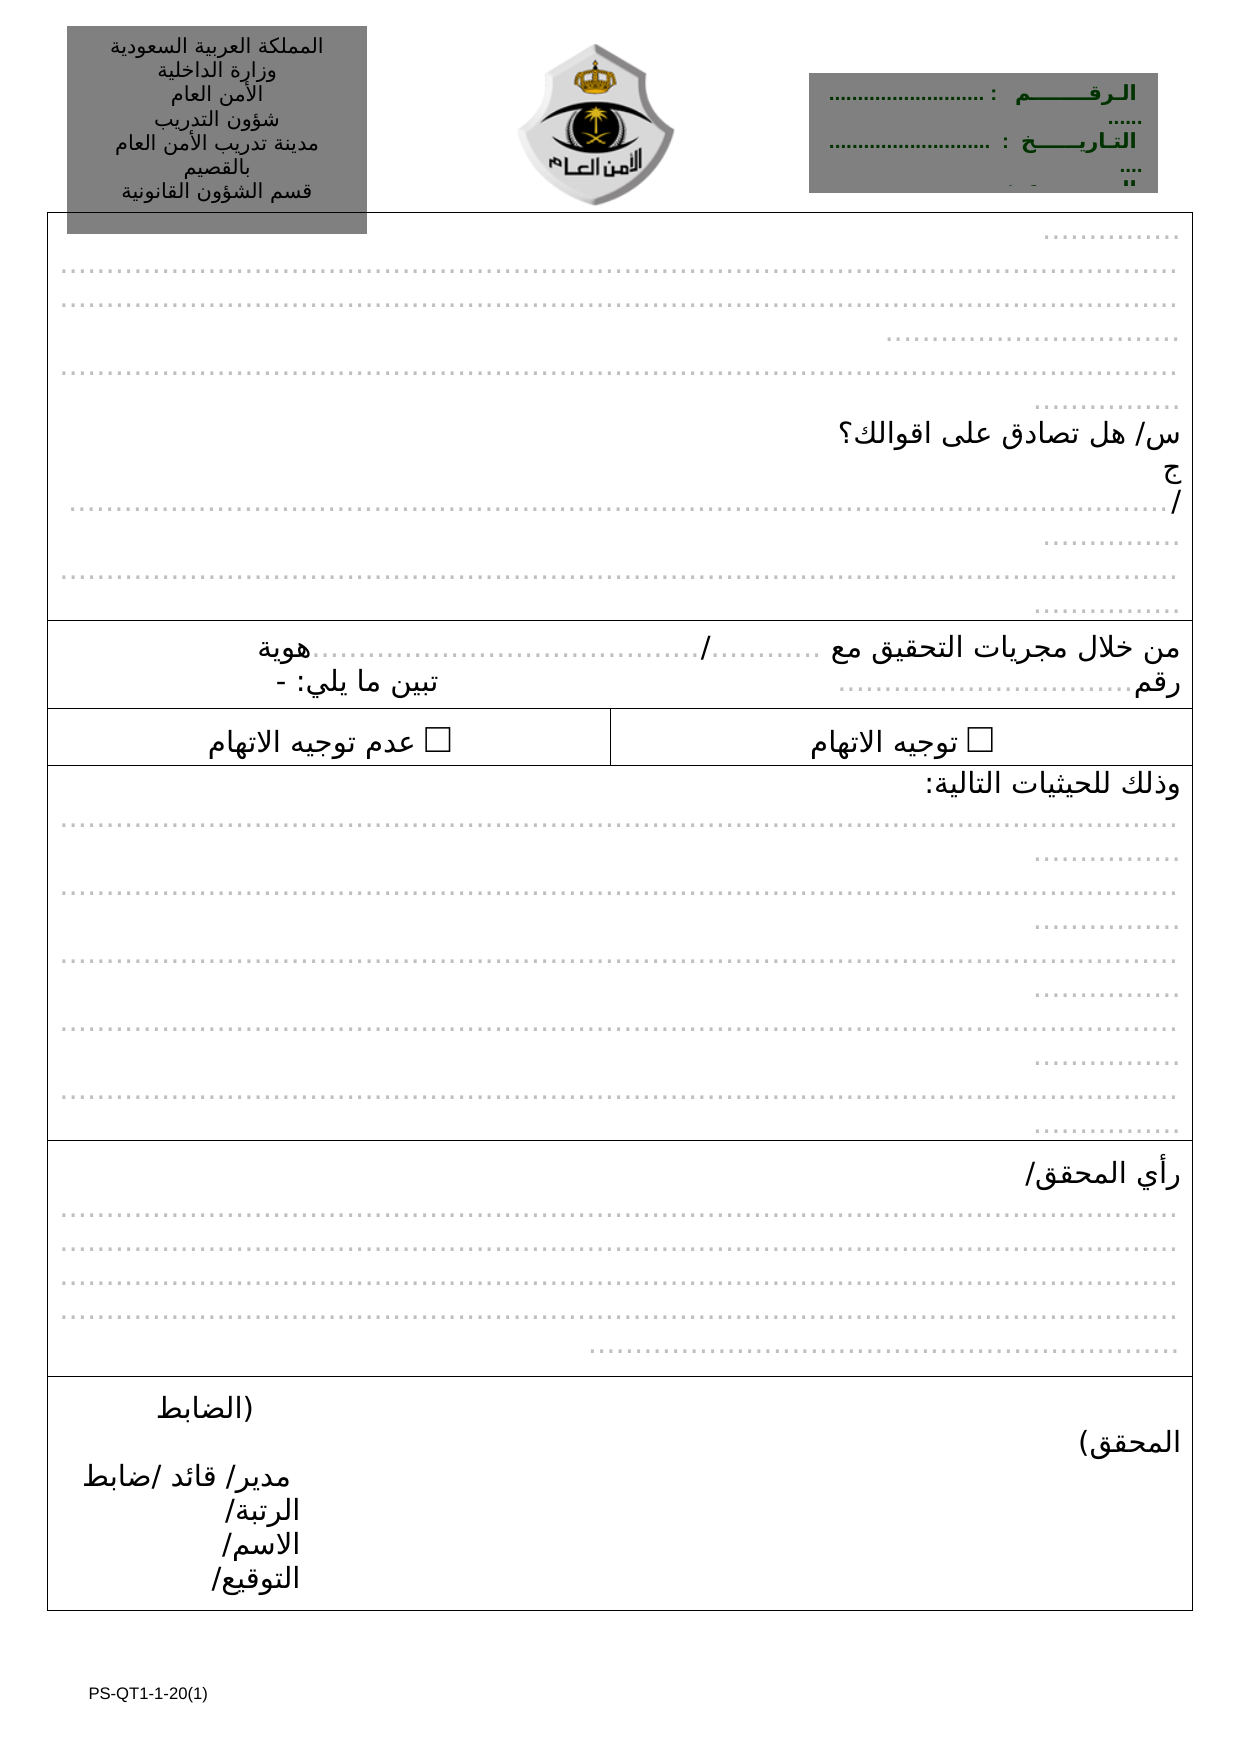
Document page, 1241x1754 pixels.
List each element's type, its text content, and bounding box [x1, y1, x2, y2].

table_cell وذلك للحيثيات التالية: ......................................................................................................................................... ......................................................................................................................................... ......................................................................................................................................... ......................................................................................................................................... ......................................................................................................................................... [48, 766, 1192, 1140]
table_cell □ عدم توجيه الاتهام [48, 709, 610, 765]
table_cell □ توجيه الاتهام [611, 709, 1192, 765]
picture [511, 38, 681, 212]
table_cell رأي المحقق/ .................................................................................................................................................................................................................................................................................................................................................................................................................................................................................................................................................................... [48, 1141, 1192, 1376]
table_cell (الضابط المحقق) مدير/ قائد /ضابط الرتبة/ الاسم/ التوقيع/ [48, 1377, 1192, 1610]
table_cell من خلال مجريات التحقيق مع ............/..........................................هوية رقم................................ تبين ما يلي: - [48, 621, 1192, 708]
